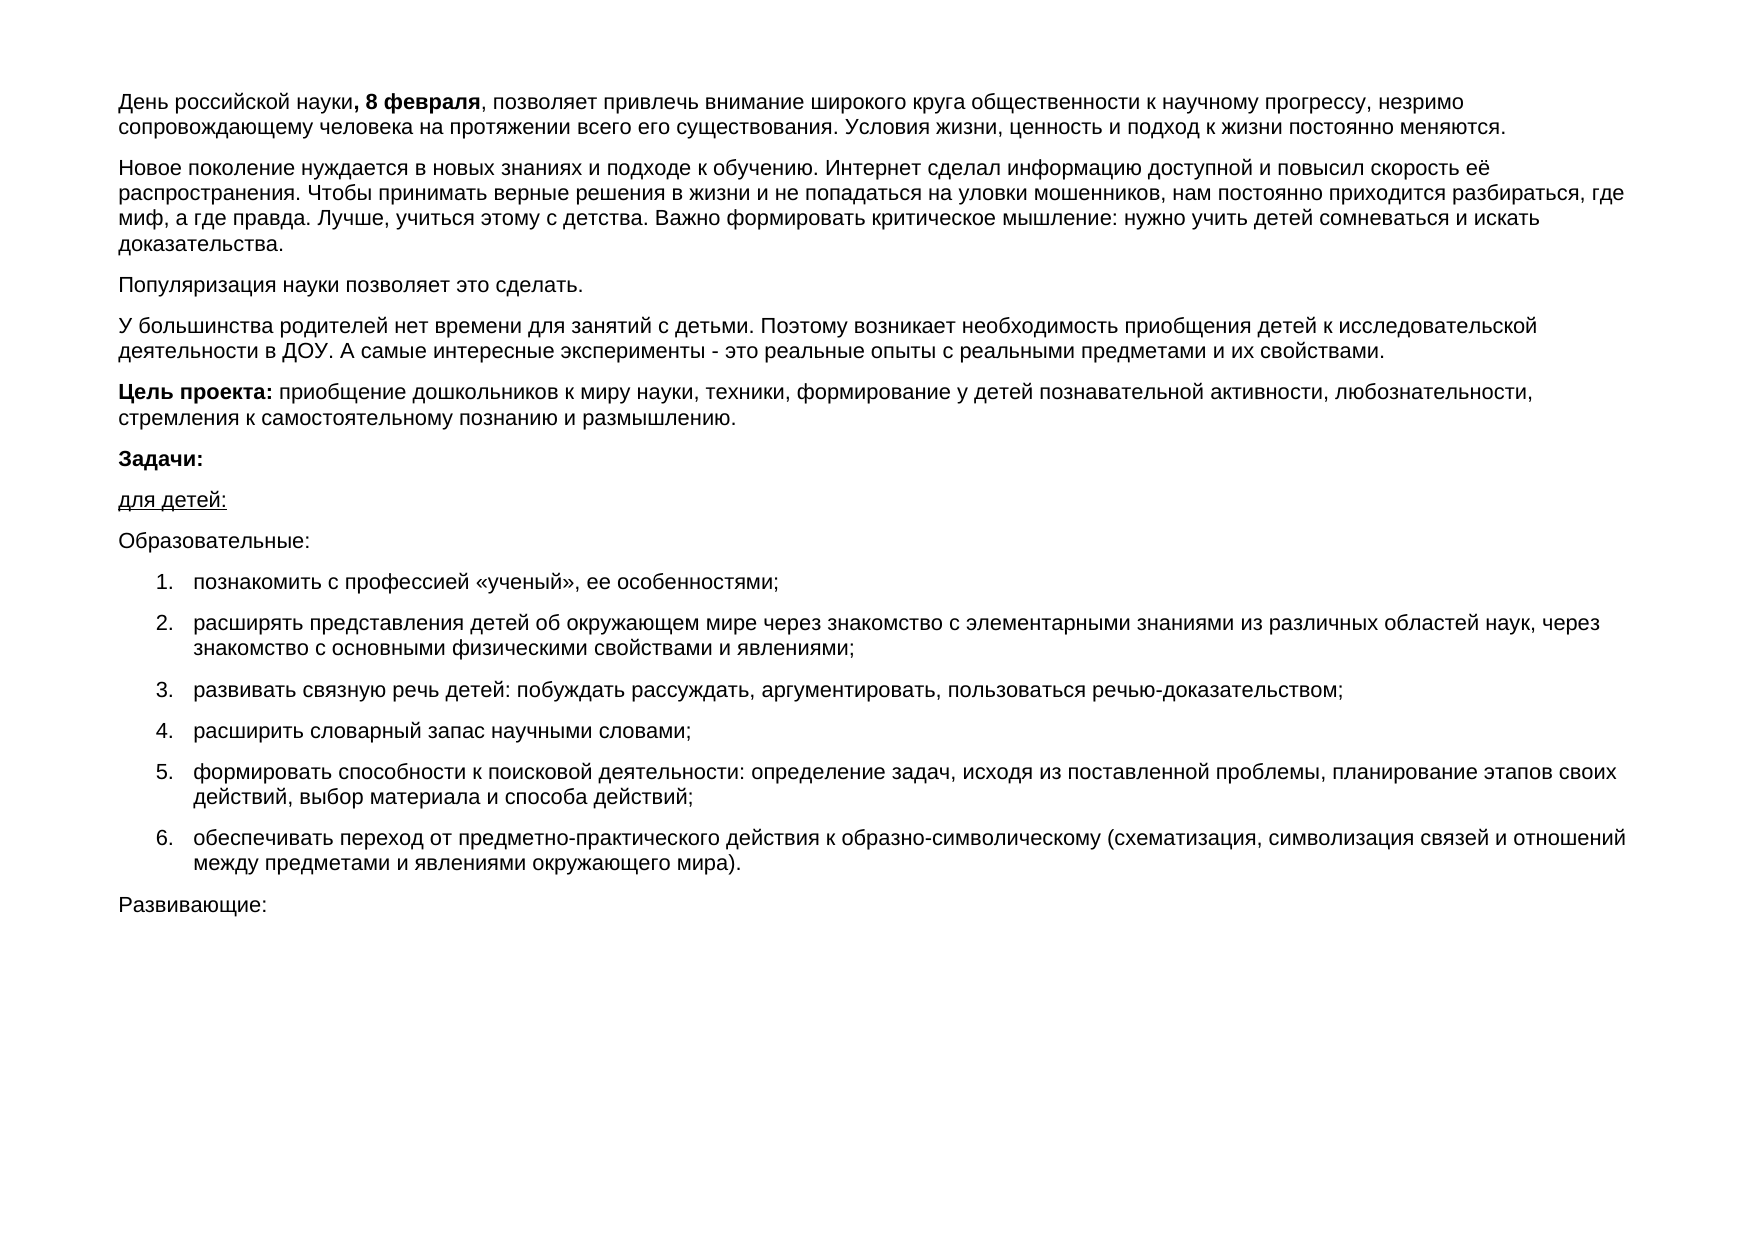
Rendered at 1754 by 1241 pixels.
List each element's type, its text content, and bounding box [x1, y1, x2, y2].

list расширять представления детей об окружающем мире через знакомство с элементарными знаниями из различных областей наук, через знакомство с основными физическими свойствами и явлениями; [156, 610, 1636, 661]
text Новое поколение нуждается в новых знаниях и подходе к обучению. Интернет сделал информацию доступной и повысил скорость её распространения. Чтобы принимать верные решения в жизни и не попадаться на уловки мошенников, нам постоянно приходится разбираться, где миф, а где правда. Лучше, учиться этому с детства. Важно формировать критическое мышление: нужно учить детей сомневаться и искать доказательства. [118, 155, 1636, 256]
list обеспечивать переход от предметно-практического действия к образно-символическому (схематизация, символизация связей и отношений между предметами и явлениями окружающего мира). [156, 825, 1636, 876]
text для детей: [118, 487, 1636, 512]
text Задачи: [118, 446, 1636, 471]
text У большинства родителей нет времени для занятий с детьми. Поэтому возникает необходимость приобщения детей к исследовательской деятельности в ДОУ. А самые интересные эксперименты - это реальные опыты с реальными предметами и их свойствами. [118, 313, 1636, 363]
text Популяризация науки позволяет это сделать. [118, 272, 1636, 297]
text Развивающие: [118, 891, 1636, 917]
text Цель проекта: приобщение дошкольников к миру науки, техники, формирование у детей познавательной активности, любознательности, стремления к самостоятельному познанию и размышлению. [118, 379, 1636, 429]
list развивать связную речь детей: побуждать рассуждать, аргументировать, пользоваться речью-доказательством; [156, 676, 1636, 702]
list познакомить с профессией «ученый», ее особенностями; [156, 569, 1636, 594]
text День российской науки, 8 февраля, позволяет привлечь внимание широкого круга общественности к научному прогрессу, незримо сопровождающему человека на протяжении всего его существования. Условия жизни, ценность и подход к жизни постоянно меняются. [118, 88, 1636, 139]
text Образовательные: [118, 528, 1636, 553]
list расширить словарный запас научными словами; [156, 718, 1636, 743]
list формировать способности к поисковой деятельности: определение задач, исходя из поставленной проблемы, планирование этапов своих действий, выбор материала и способа действий; [156, 759, 1636, 809]
